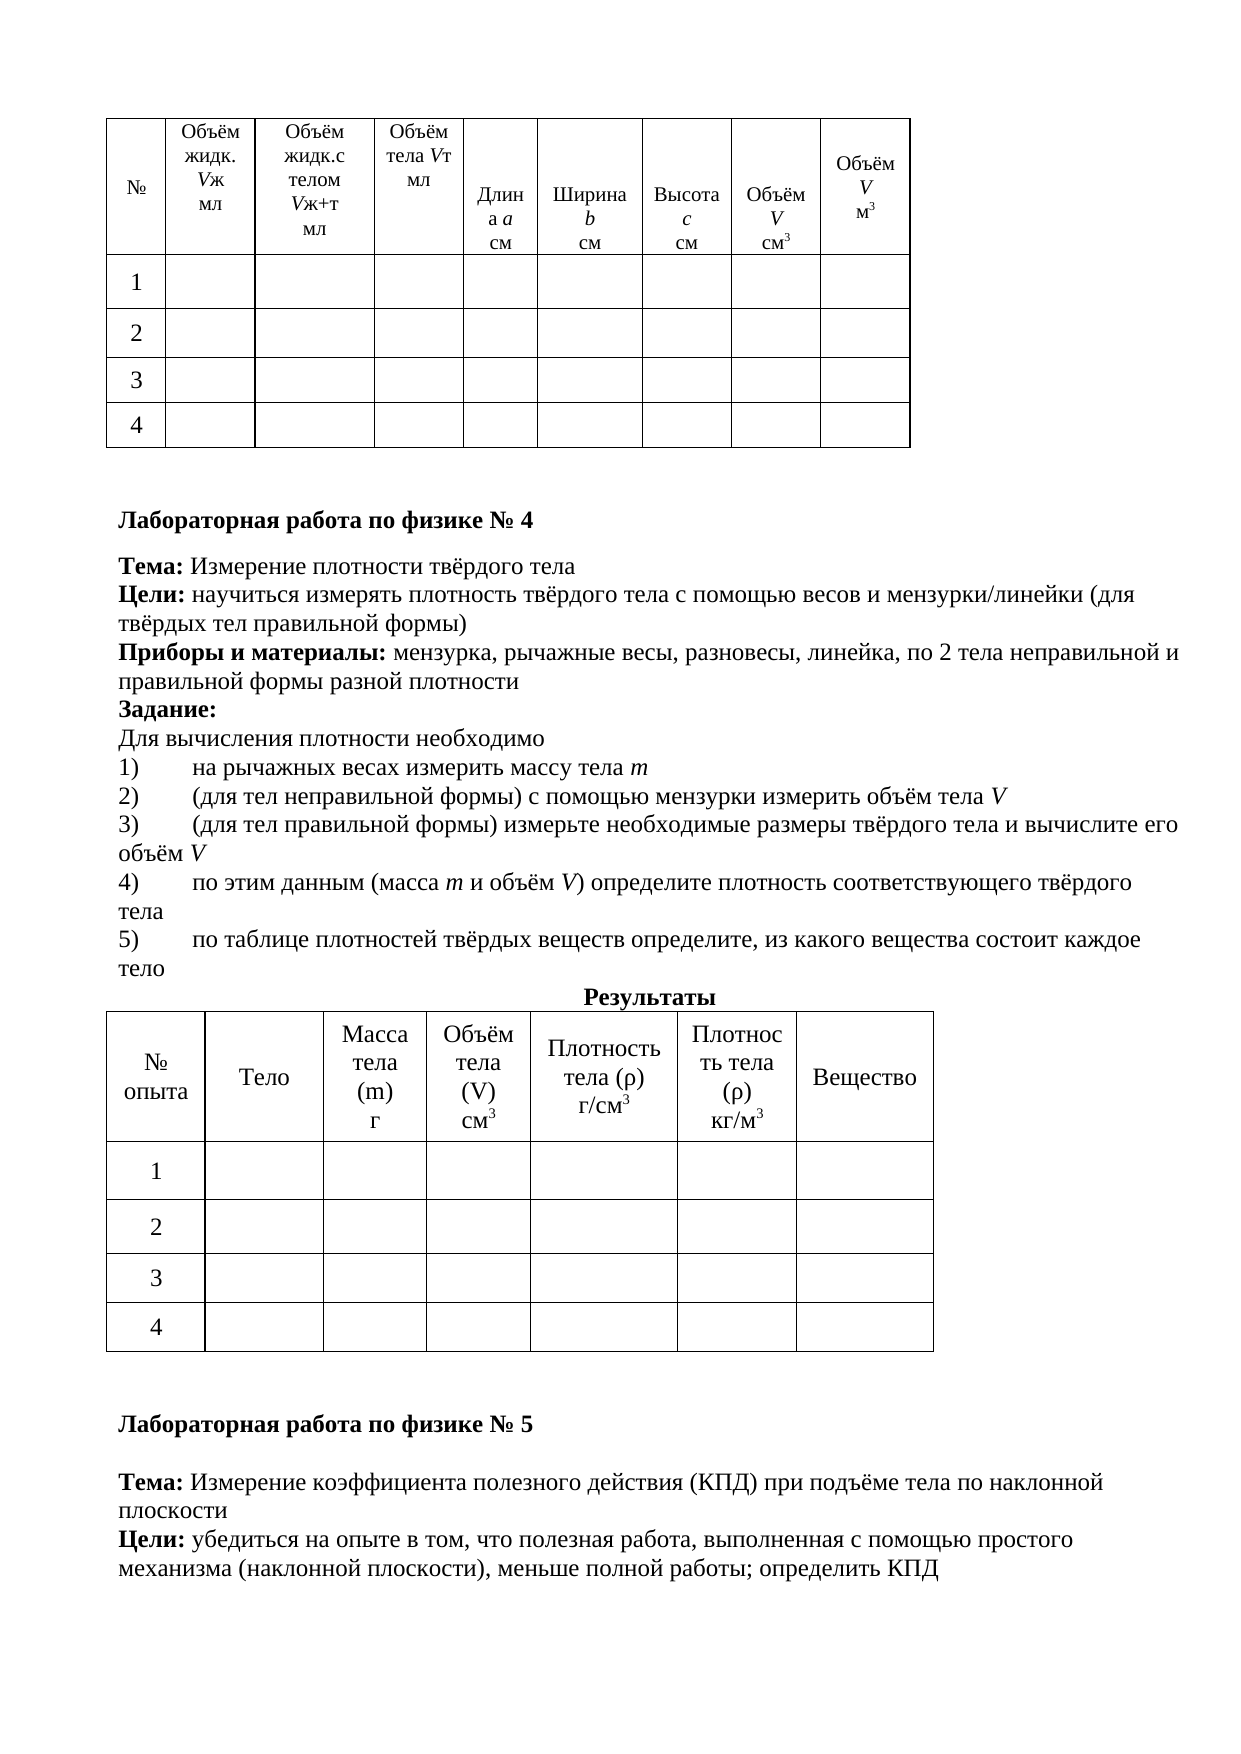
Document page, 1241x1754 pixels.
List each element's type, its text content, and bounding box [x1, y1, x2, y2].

table_cell [464, 309, 537, 357]
table_cell [538, 358, 642, 402]
list на рычажных весах измерить массу тела m [118, 752, 1181, 781]
table_cell [324, 1200, 426, 1252]
table_cell [166, 358, 254, 402]
table_cell [732, 403, 820, 447]
table_cell 2 [107, 1200, 204, 1252]
table_header Плотность тела (ρ) кг/м3 [678, 1012, 796, 1141]
table_cell [256, 403, 374, 447]
table_cell [643, 255, 731, 308]
table_cell 3 [107, 1254, 204, 1302]
text Лабораторная работа по физике № 4 [118, 505, 1181, 534]
table_cell [256, 255, 374, 308]
table_cell [531, 1200, 677, 1252]
table_cell [678, 1254, 796, 1302]
text Цели: убедиться на опыте в том, что полезная работа, выполненная с помощью простого механизма (наклонной плоскости), меньше полной работы; определить КПД [118, 1524, 1181, 1582]
table_cell [732, 309, 820, 357]
table_header Объём V м3 [821, 119, 909, 254]
text Лабораторная работа по физике № 5 [118, 1409, 1181, 1438]
table_cell [538, 309, 642, 357]
table_cell [166, 255, 254, 308]
table_cell [531, 1303, 677, 1351]
table_cell [324, 1303, 426, 1351]
text Тема: Измерение коэффициента полезного действия (КПД) при подъёме тела по наклонной плоскости [118, 1467, 1181, 1524]
table_cell [732, 255, 820, 308]
table_cell [206, 1142, 323, 1199]
table_cell [206, 1303, 323, 1351]
table_cell 1 [107, 1142, 204, 1199]
table_header Тело [206, 1012, 323, 1141]
table_header Высота c см [643, 119, 731, 254]
table_cell [821, 255, 909, 308]
table_header Длина a см [464, 119, 537, 254]
table_cell [427, 1200, 530, 1252]
table_cell [797, 1142, 933, 1199]
table_cell [464, 403, 537, 447]
text Цели: научиться измерять плотность твёрдого тела с помощью весов и мензурки/линейки (для твёрдых тел правильной формы) [118, 579, 1181, 637]
text Тема: Измерение плотности твёрдого тела [118, 551, 1181, 579]
table_cell [538, 255, 642, 308]
table_cell [797, 1303, 933, 1351]
table_cell [821, 358, 909, 402]
table_header Объём жидк. Vж мл [166, 119, 254, 254]
table_cell [375, 255, 463, 308]
table_cell [256, 309, 374, 357]
table_header Масса тела (m) г [324, 1012, 426, 1141]
table_cell [256, 358, 374, 402]
table_header Объём жидк.с телом Vж+т мл [256, 119, 374, 254]
table_cell [427, 1254, 530, 1302]
table_cell 1 [107, 255, 165, 308]
table_cell [821, 309, 909, 357]
table_cell [643, 403, 731, 447]
table_cell [821, 403, 909, 447]
list по этим данным (масса m и объём V) определите плотность соответствующего твёрдого тела [118, 867, 1181, 924]
table_cell 4 [107, 1303, 204, 1351]
table_cell [464, 255, 537, 308]
table_cell [324, 1254, 426, 1302]
table_cell [324, 1142, 426, 1199]
list по таблице плотностей твёрдых веществ определите, из какого вещества состоит каждое тело [118, 924, 1181, 982]
table_header № опыта [107, 1012, 204, 1141]
table_cell [678, 1303, 796, 1351]
table_cell [678, 1200, 796, 1252]
table_header Ширина b см [538, 119, 642, 254]
table_cell [427, 1142, 530, 1199]
table_cell [531, 1254, 677, 1302]
table_header Объём тела Vт мл [375, 119, 463, 254]
table_cell [732, 358, 820, 402]
table_header Вещество [797, 1012, 933, 1141]
text Задание: [118, 694, 1181, 723]
table_cell [375, 358, 463, 402]
table_cell [427, 1303, 530, 1351]
table_cell [166, 309, 254, 357]
table_cell [531, 1142, 677, 1199]
table_cell [166, 403, 254, 447]
table_header Объём тела (V) см3 [427, 1012, 530, 1141]
table_cell [678, 1142, 796, 1199]
table_cell [464, 358, 537, 402]
table_cell [206, 1254, 323, 1302]
table_header Плотность тела (ρ) г/см3 [531, 1012, 677, 1141]
text Приборы и материалы: мензурка, рычажные весы, разновесы, линейка, по 2 тела неправильной и правильной формы разной плотности [118, 637, 1181, 694]
table_cell [643, 309, 731, 357]
text Результаты [118, 982, 1181, 1011]
table_cell 4 [107, 403, 165, 447]
table_cell [375, 309, 463, 357]
table_cell 3 [107, 358, 165, 402]
list (для тел правильной формы) измерьте необходимые размеры твёрдого тела и вычислите его объём V [118, 809, 1181, 867]
table_cell [797, 1200, 933, 1252]
table_cell [375, 403, 463, 447]
table_header № [107, 119, 165, 254]
text Для вычисления плотности необходимо [118, 723, 1181, 752]
list (для тел неправильной формы) с помощью мензурки измерить объём тела V [118, 781, 1181, 809]
table_cell [797, 1254, 933, 1302]
table_header Объём V см3 [732, 119, 820, 254]
table_cell [206, 1200, 323, 1252]
table_cell [643, 358, 731, 402]
table_cell 2 [107, 309, 165, 357]
table_cell [538, 403, 642, 447]
